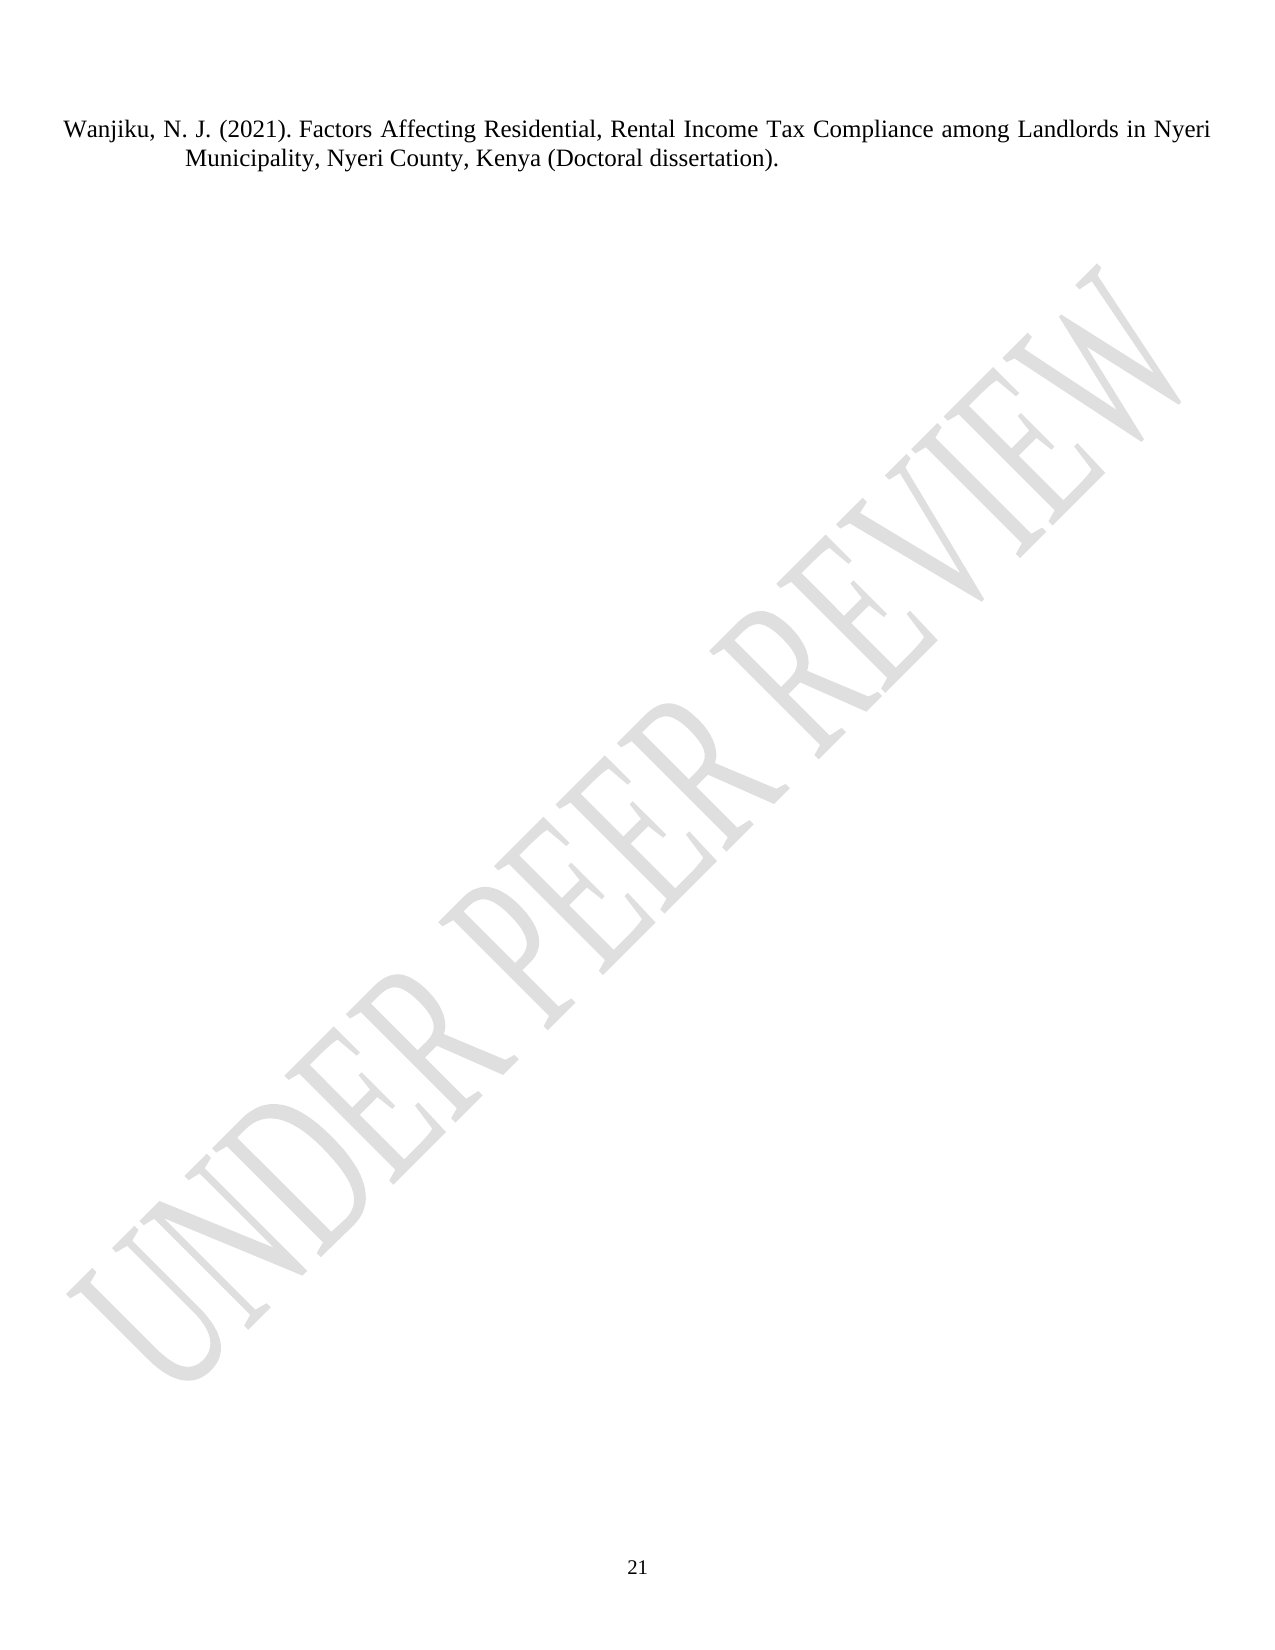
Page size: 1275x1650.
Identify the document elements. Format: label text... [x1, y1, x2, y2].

text Wanjiku, N. J. (2021). Factors Affecting Residential, Rental Income Tax Compliance among Landlords in Nyeri Municipality, Nyeri County, Kenya (Doctoral dissertation). [63, 114, 1212, 171]
